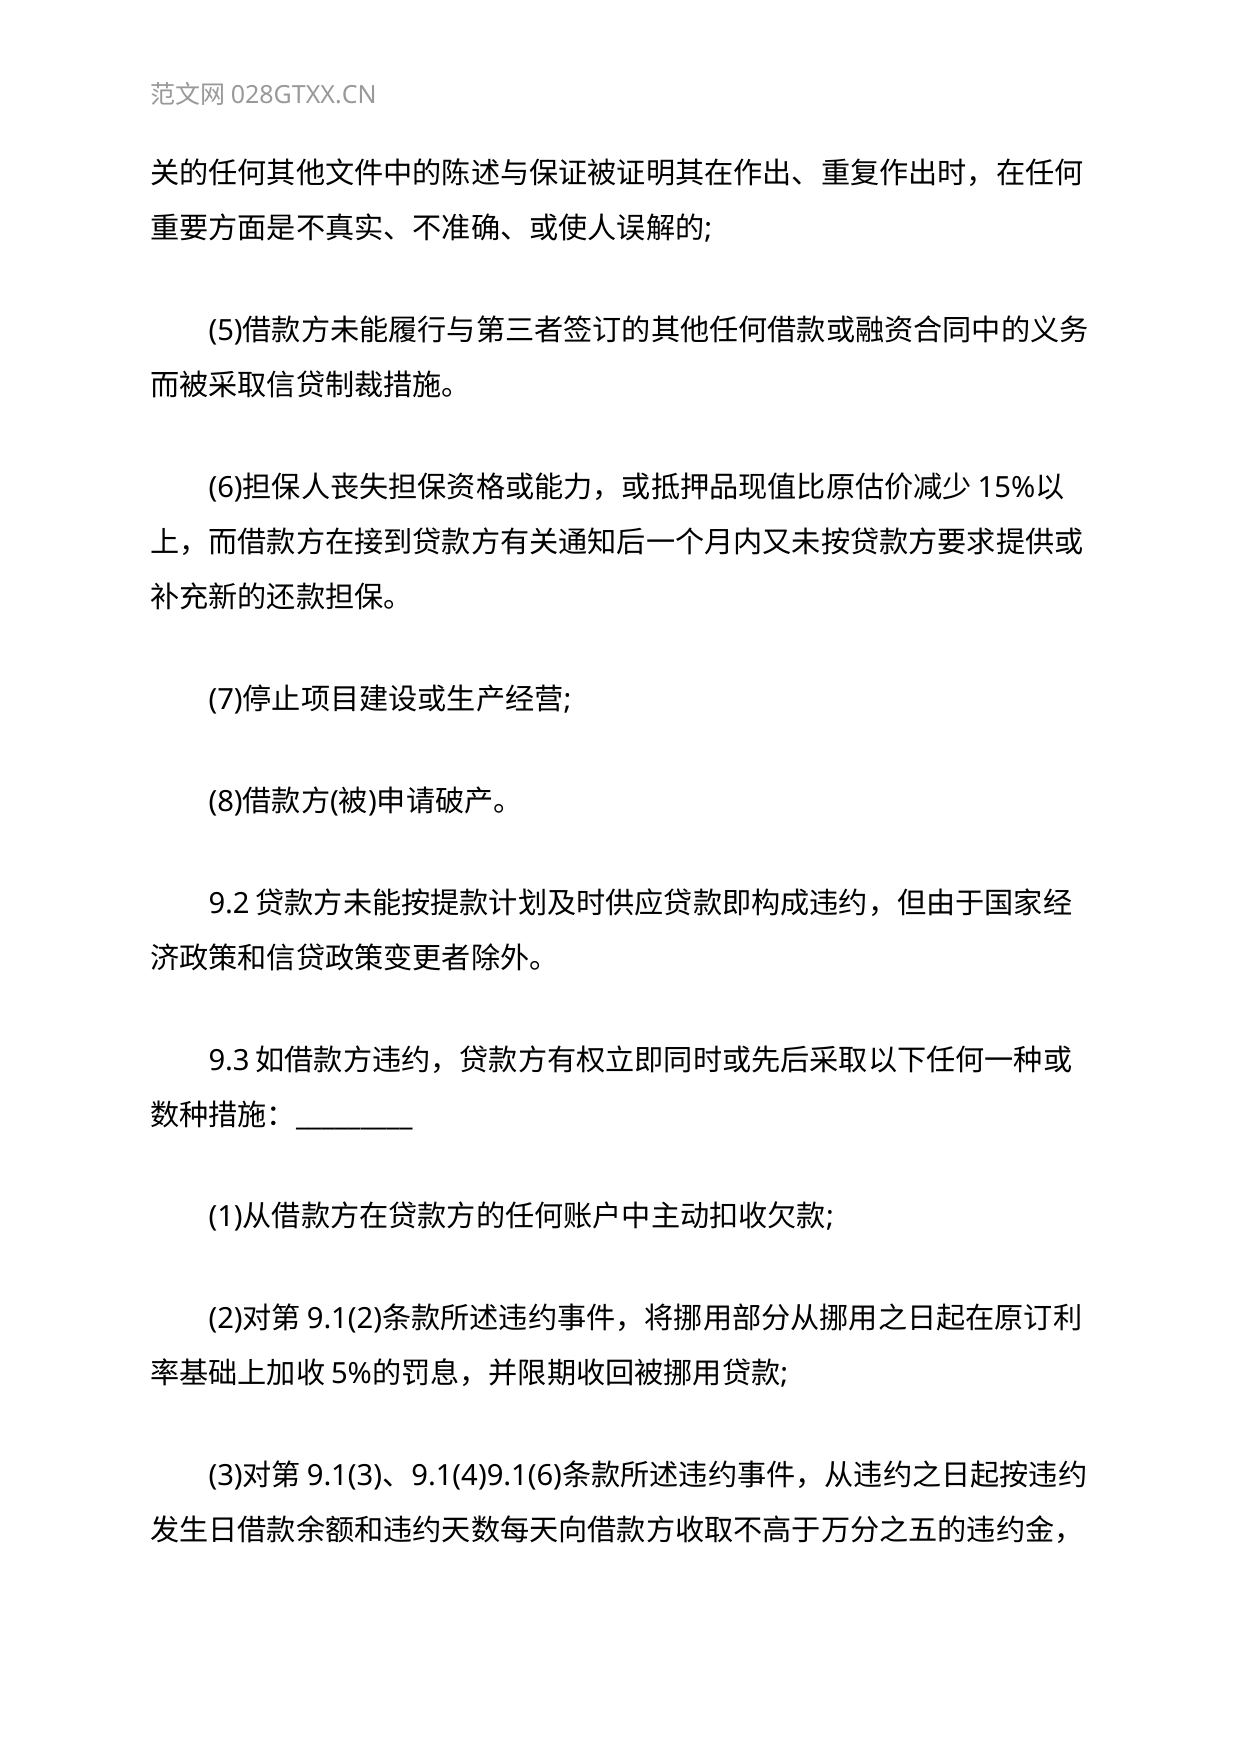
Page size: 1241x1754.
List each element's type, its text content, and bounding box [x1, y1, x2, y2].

text (5)借款方未能履行与第三者签订的其他任何借款或融资合同中的义务而被采取信贷制裁措施。 [150, 307, 1090, 404]
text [150, 1452, 1090, 1549]
text (1)从借款方在贷款方的任何账户中主动扣收欠款; [150, 1193, 1090, 1235]
text (2)对第9.1(2)条款所述违约事件，将挪用部分从挪用之日起在原订利率基础上加收5%的罚息，并限期收回被挪用贷款; [150, 1295, 1090, 1392]
text 9.2贷款方未能按提款计划及时供应贷款即构成违约，但由于国家经济政策和信贷政策变更者除外。 [150, 879, 1090, 977]
text (8)借款方(被)申请破产。 [150, 777, 1090, 820]
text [150, 150, 1090, 247]
text 9.3如借款方违约，贷款方有权立即同时或先后采取以下任何一种或数种措施：_________ [150, 1036, 1090, 1133]
text (7)停止项目建设或生产经营; [150, 675, 1090, 718]
text (6)担保人丧失担保资格或能力，或抵押品现值比原估价减少15%以上，而借款方在接到贷款方有关通知后一个月内又未按贷款方要求提供或补充新的还款担保。 [150, 464, 1090, 616]
